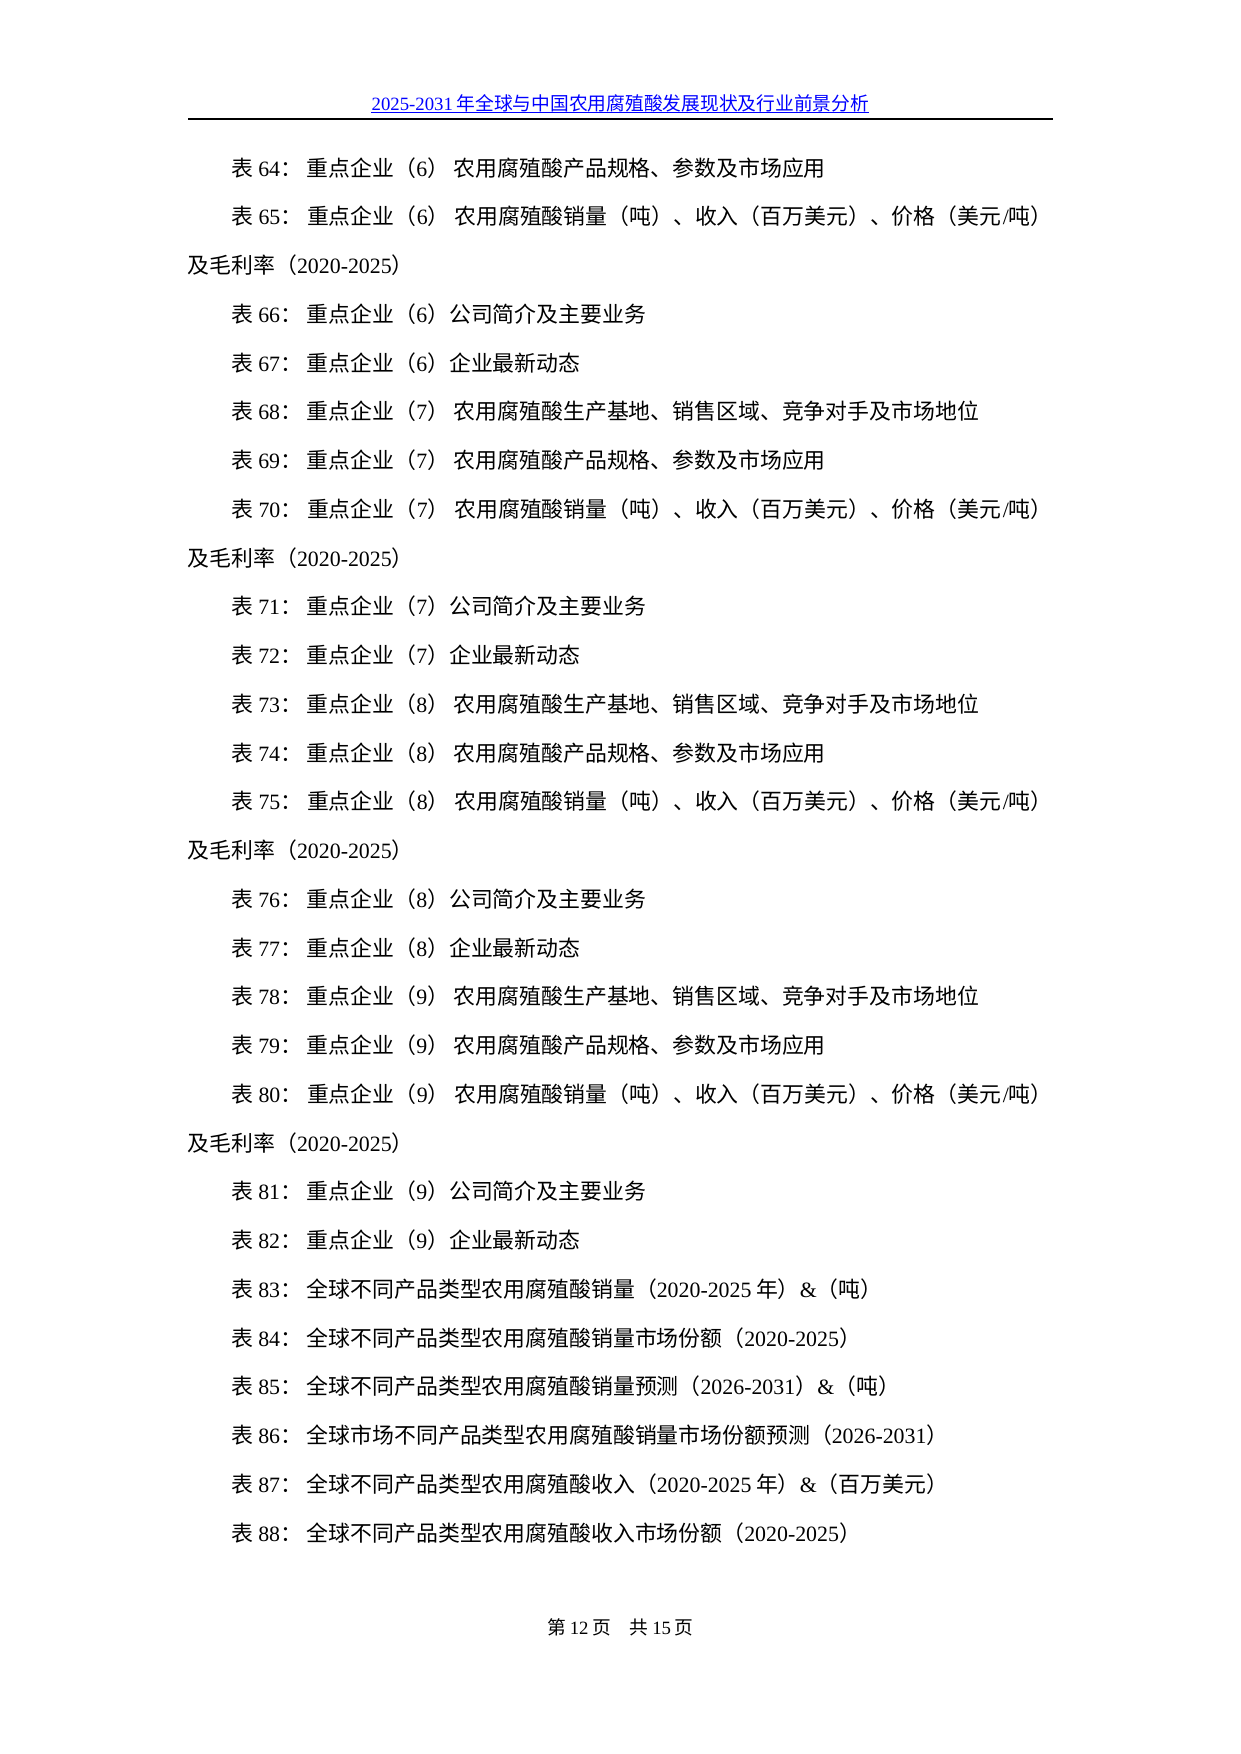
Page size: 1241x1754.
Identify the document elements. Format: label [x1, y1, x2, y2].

text [187, 150, 1053, 1548]
